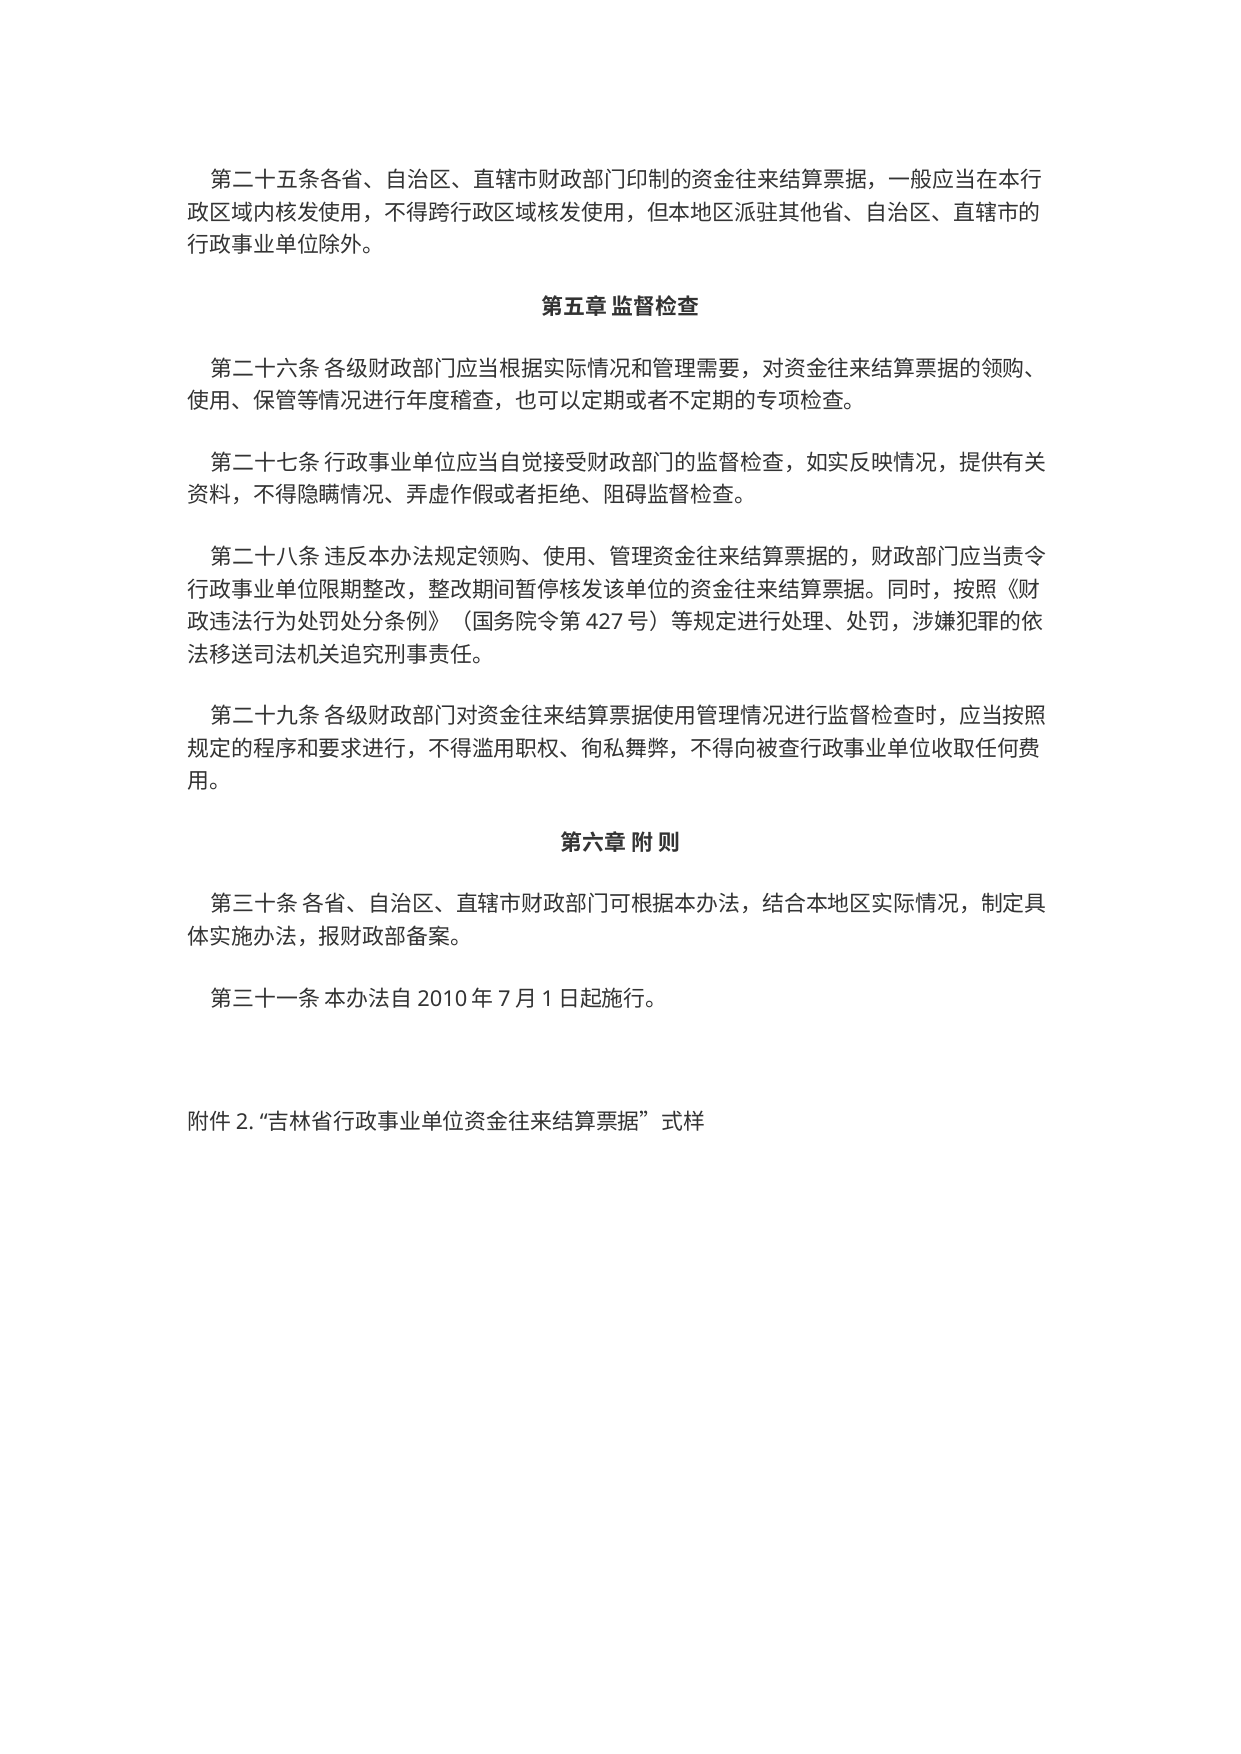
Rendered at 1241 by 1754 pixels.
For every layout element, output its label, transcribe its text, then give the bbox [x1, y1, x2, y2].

text 第二十七条 行政事业单位应当自觉接受财政部门的监督检查，如实反映情况，提供有关资料，不得隐瞒情况、弄虚作假或者拒绝、阻碍监督检查。 [187, 444, 1053, 509]
text 第二十五条各省、自治区、直辖市财政部门印制的资金往来结算票据，一般应当在本行政区域内核发使用，不得跨行政区域核发使用，但本地区派驻其他省、自治区、直辖市的行政事业单位除外。 [187, 162, 1053, 259]
text 第二十九条 各级财政部门对资金往来结算票据使用管理情况进行监督检查时，应当按照规定的程序和要求进行，不得滥用职权、徇私舞弊，不得向被查行政事业单位收取任何费用。 [187, 698, 1053, 795]
text 第三十一条 本办法自 2010年7月1日起施行。 [187, 980, 1053, 1013]
text 第六章 附 则 [187, 824, 1053, 857]
text 第二十八条 违反本办法规定领购、使用、管理资金往来结算票据的，财政部门应当责令行政事业单位限期整改，整改期间暂停核发该单位的资金往来结算票据。同时，按照《财政违法行为处罚处分条例》（国务院令第427号）等规定进行处理、处罚，涉嫌犯罪的依法移送司法机关追究刑事责任。 [187, 539, 1053, 669]
text 第三十条 各省、自治区、直辖市财政部门可根据本办法，结合本地区实际情况，制定具体实施办法，报财政部备案。 [187, 886, 1053, 951]
text 附件2. “吉林省行政事业单位资金往来结算票据”式样 [187, 1104, 1053, 1136]
text 第五章 监督检查 [187, 289, 1053, 321]
text 第二十六条 各级财政部门应当根据实际情况和管理需要，对资金往来结算票据的领购、使用、保管等情况进行年度稽查，也可以定期或者不定期的专项检查。 [187, 350, 1053, 415]
